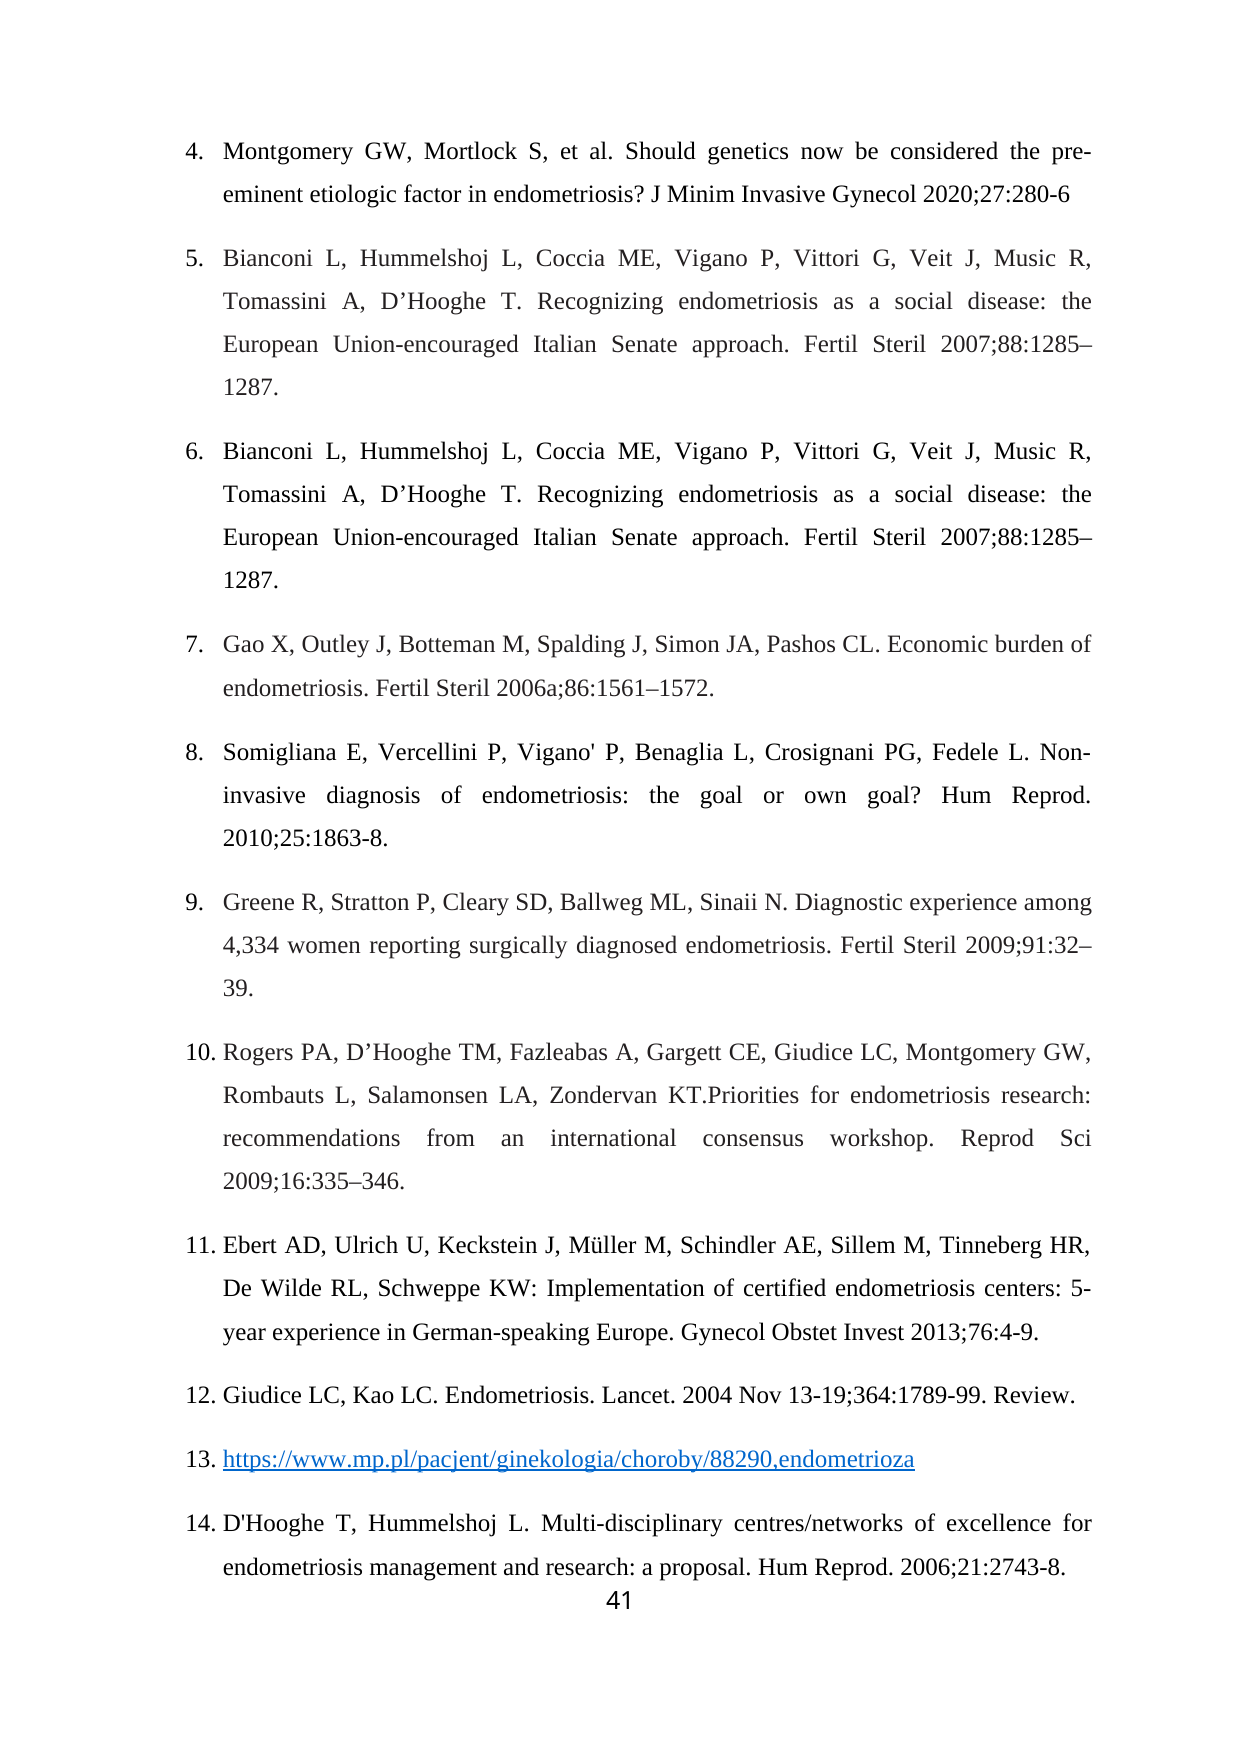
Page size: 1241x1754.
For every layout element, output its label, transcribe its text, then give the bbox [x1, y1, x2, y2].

list Ebert AD, Ulrich U, Keckstein J, Müller M, Schindler AE, Sillem M, Tinneberg HR, De Wilde RL, Schweppe KW: Implementation of certified endometriosis centers: 5-year experience in German-speaking Europe. Gynecol Obstet Invest 2013;76:4-9. [185, 1230, 1092, 1345]
list Bianconi L, Hummelshoj L, Coccia ME, Vigano P, Vittori G, Veit J, Music R, Tomassini A, D’Hooghe T. Recognizing endometriosis as a social disease: the European Union-encouraged Italian Senate approach. Fertil Steril 2007;88:1285–1287. [185, 243, 1092, 401]
list Somigliana E, Vercellini P, Vigano' P, Benaglia L, Crosignani PG, Fedele L. Non-invasive diagnosis of endometriosis: the goal or own goal? Hum Reprod. 2010;25:1863-8. [185, 737, 1092, 852]
list Rogers PA, D’Hooghe TM, Fazleabas A, Gargett CE, Giudice LC, Montgomery GW, Rombauts L, Salamonsen LA, Zondervan KT.Priorities for endometriosis research: recommendations from an international consensus workshop. Reprod Sci 2009;16:335–346. [185, 1037, 1092, 1195]
list Gao X, Outley J, Botteman M, Spalding J, Simon JA, Pashos CL. Economic burden of endometriosis. Fertil Steril 2006a;86:1561–1572. [185, 629, 1092, 701]
list Montgomery GW, Mortlock S, et al. Should genetics now be considered the pre-eminent etiologic factor in endometriosis? J Minim Invasive Gynecol 2020;27:280-6 [185, 136, 1092, 208]
list Greene R, Stratton P, Cleary SD, Ballweg ML, Sinaii N. Diagnostic experience among 4,334 women reporting surgically diagnosed endometriosis. Fertil Steril 2009;91:32–39. [185, 887, 1092, 1002]
list D'Hooghe T, Hummelshoj L. Multi-disciplinary centres/networks of excellence for endometriosis management and research: a proposal. Hum Reprod. 2006;21:2743-8. [185, 1508, 1092, 1580]
list Giudice LC, Kao LC. Endometriosis. Lancet. 2004 Nov 13-19;364:1789-99. Review. [185, 1381, 1092, 1409]
list https://www.mp.pl/pacjent/ginekologia/choroby/88290,endometrioza [185, 1444, 1092, 1473]
list Bianconi L, Hummelshoj L, Coccia ME, Vigano P, Vittori G, Veit J, Music R, Tomassini A, D’Hooghe T. Recognizing endometriosis as a social disease: the European Union-encouraged Italian Senate approach. Fertil Steril 2007;88:1285–1287. [185, 436, 1092, 594]
